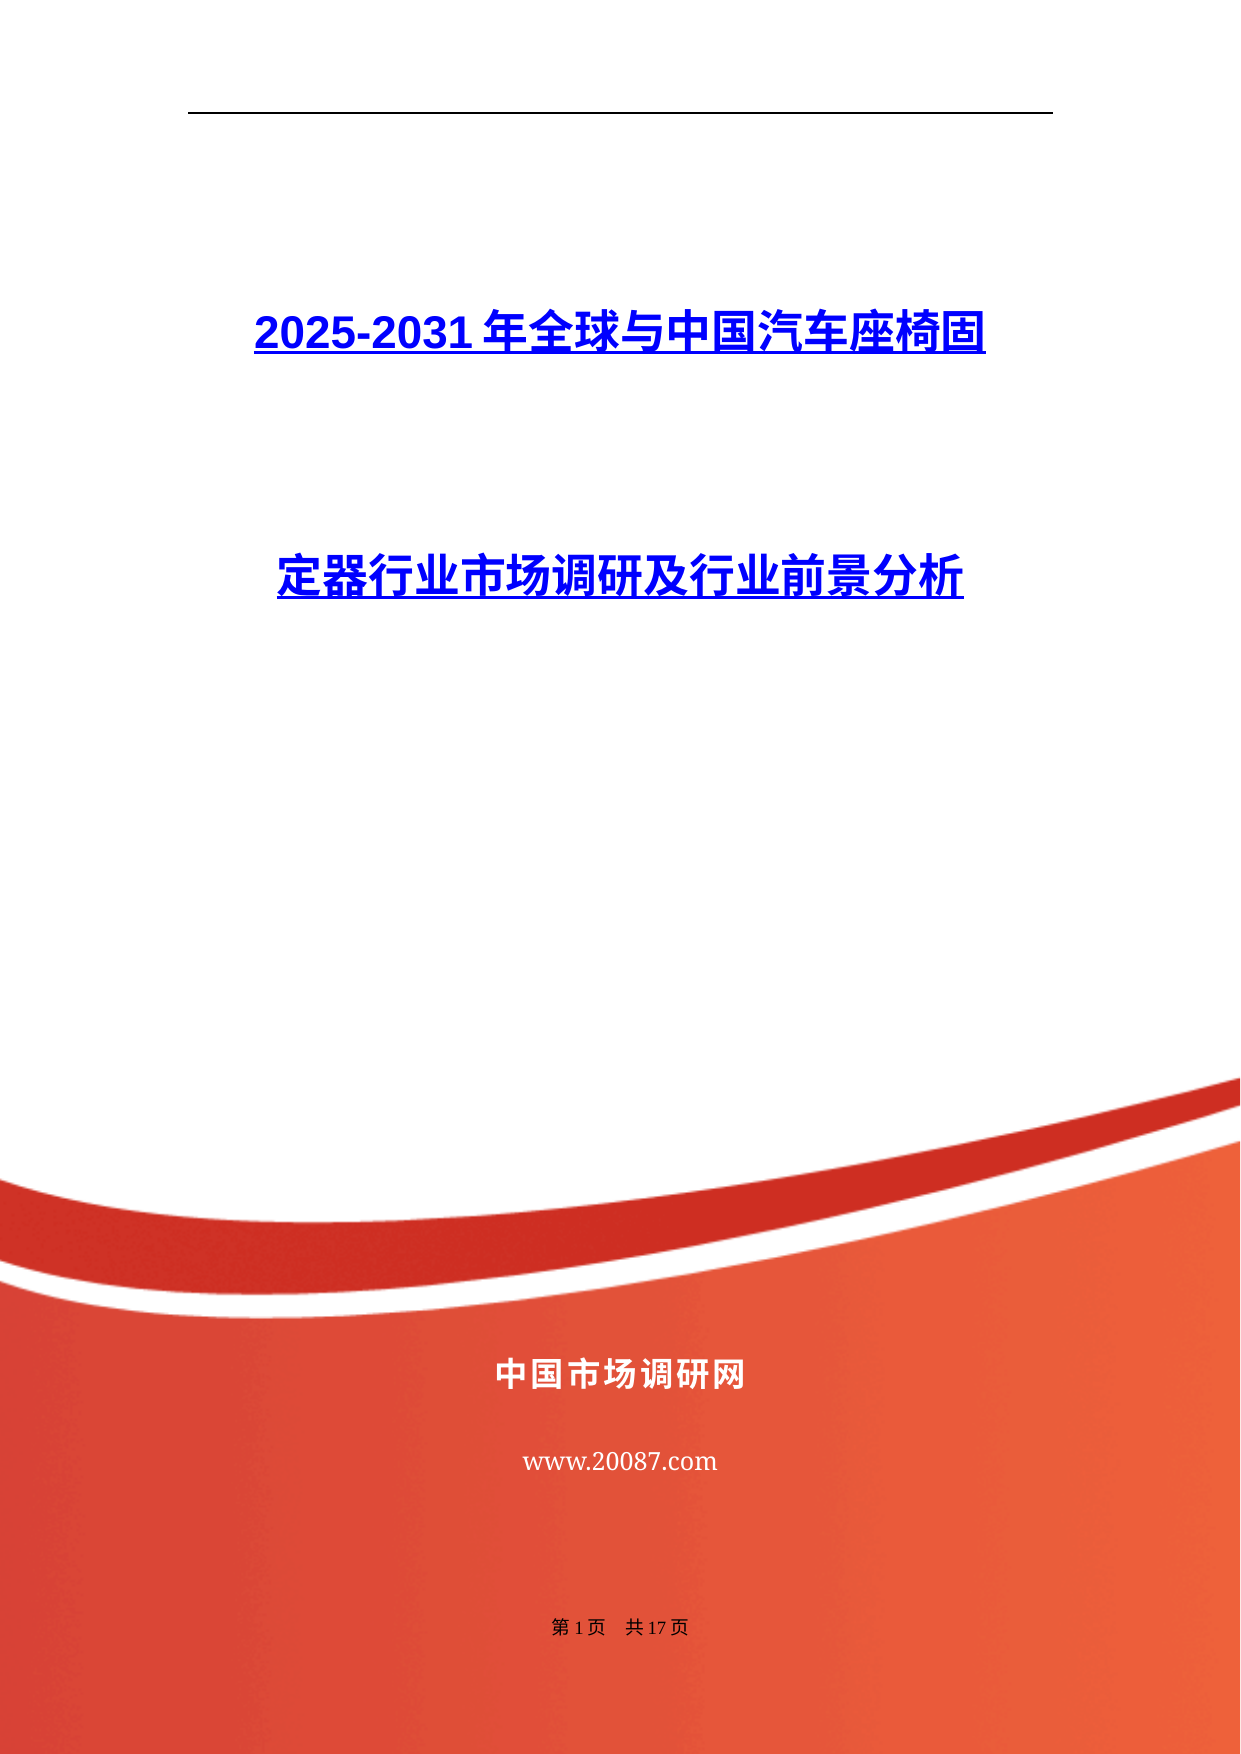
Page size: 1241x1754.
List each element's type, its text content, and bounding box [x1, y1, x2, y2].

table_header 2025-2031年全球与中国汽车座椅固定器行业市场调研及行业前景分析 [188, 207, 1053, 773]
subtitle 中国市场调研网 [187, 1339, 1053, 1404]
text www.20087.com [187, 1428, 1053, 1493]
picture [0, 1006, 1241, 1754]
